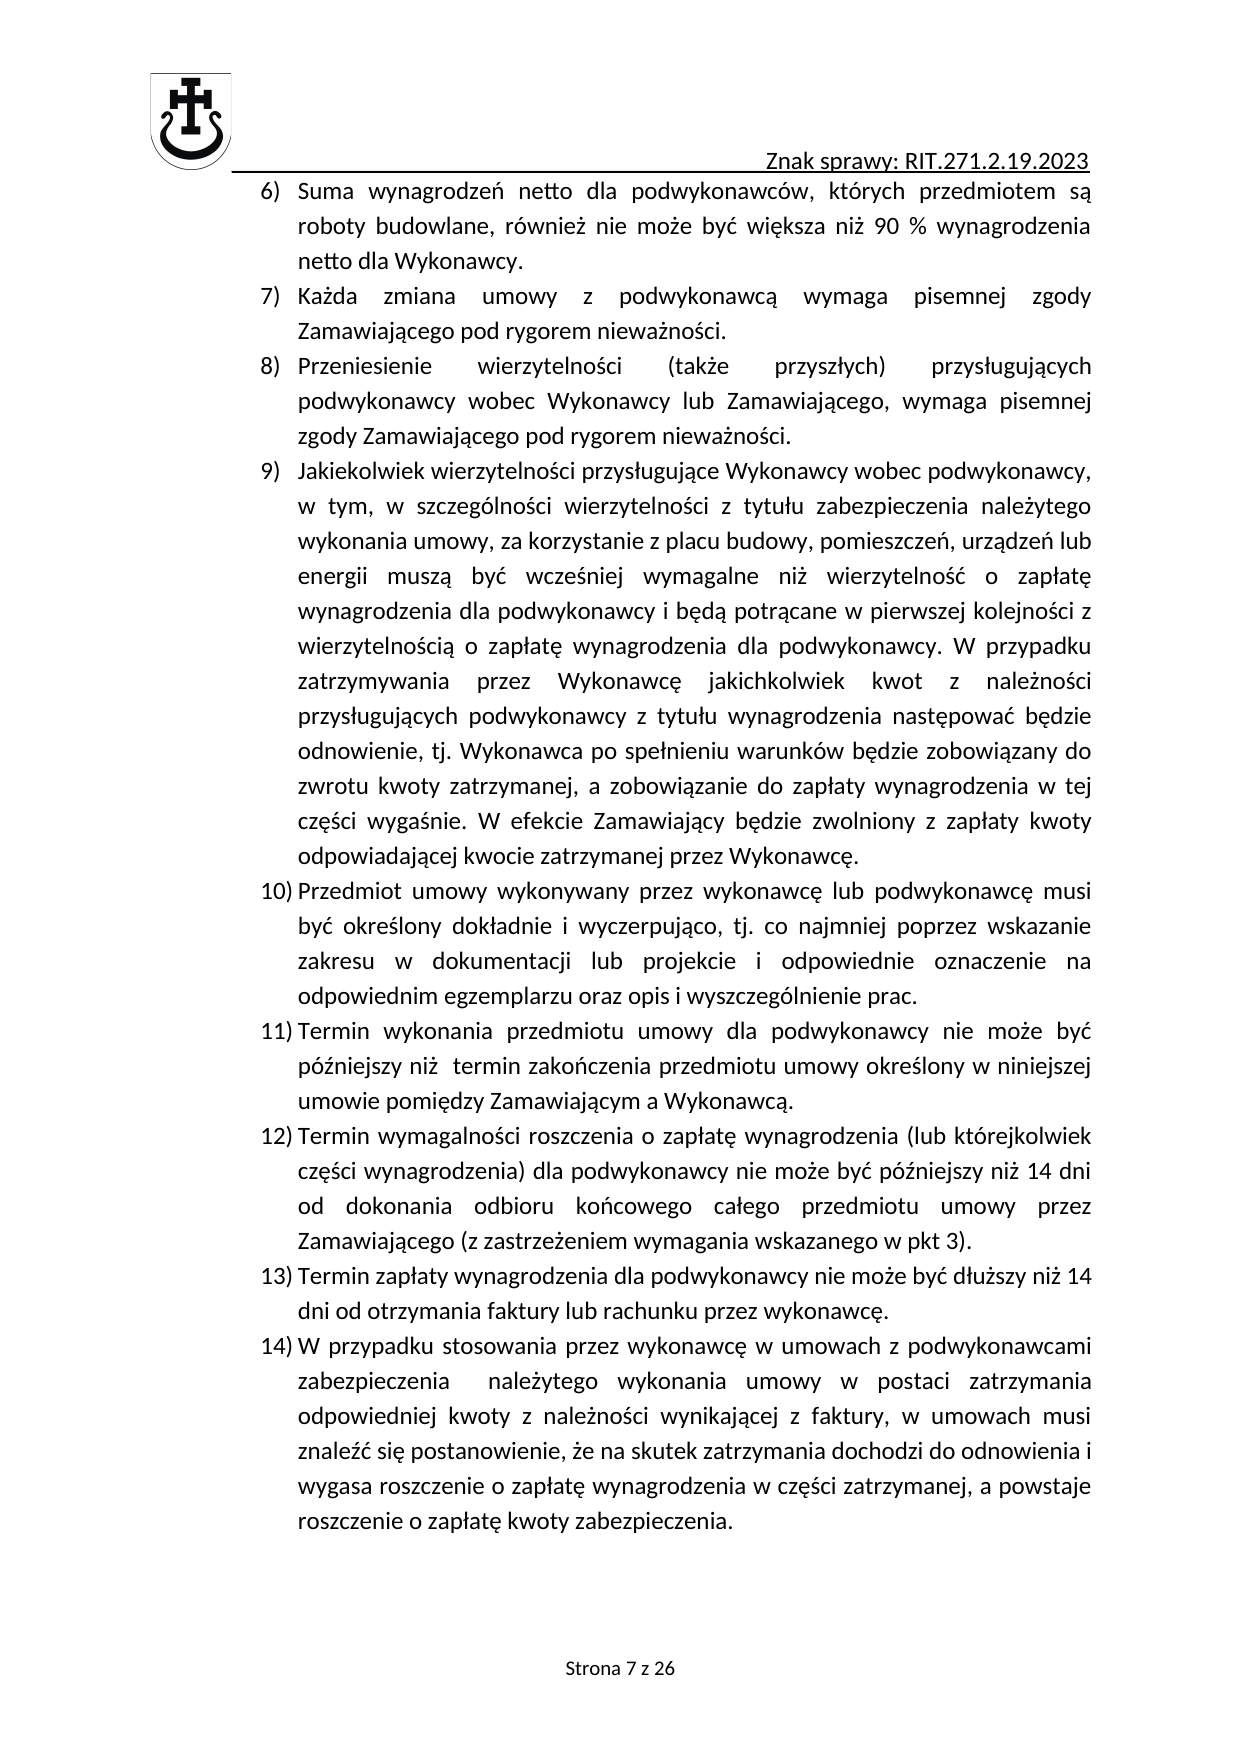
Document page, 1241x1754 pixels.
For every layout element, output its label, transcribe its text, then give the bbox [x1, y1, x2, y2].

list Termin wykonania przedmiotu umowy dla podwykonawcy nie może być późniejszy niż termin zakończenia przedmiotu umowy określony w niniejszej umowie pomiędzy Zamawiającym a Wykonawcą. [260, 1015, 1093, 1116]
list Termin wymagalności roszczenia o zapłatę wynagrodzenia (lub którejkolwiek części wynagrodzenia) dla podwykonawcy nie może być późniejszy niż 14 dni od dokonania odbioru końcowego całego przedmiotu umowy przez Zamawiającego (z zastrzeżeniem wymagania wskazanego w pkt 3). [260, 1120, 1093, 1256]
list Suma wynagrodzeń netto dla podwykonawców, których przedmiotem są roboty budowlane, również nie może być większa niż 90 % wynagrodzenia netto dla Wykonawcy. [260, 175, 1093, 276]
list W przypadku stosowania przez wykonawcę w umowach z podwykonawcami zabezpieczenia należytego wykonania umowy w postaci zatrzymania odpowiedniej kwoty z należności wynikającej z faktury, w umowach musi znaleźć się postanowienie, że na skutek zatrzymania dochodzi do odnowienia i wygasa roszczenie o zapłatę wynagrodzenia w części zatrzymanej, a powstaje roszczenie o zapłatę kwoty zabezpieczenia. [260, 1330, 1093, 1536]
list Przeniesienie wierzytelności (także przyszłych) przysługujących podwykonawcy wobec Wykonawcy lub Zamawiającego, wymaga pisemnej zgody Zamawiającego pod rygorem nieważności. [260, 350, 1093, 451]
picture [150, 73, 232, 170]
list Termin zapłaty wynagrodzenia dla podwykonawcy nie może być dłuższy niż 14 dni od otrzymania faktury lub rachunku przez wykonawcę. [260, 1260, 1093, 1326]
list Każda zmiana umowy z podwykonawcą wymaga pisemnej zgody Zamawiającego pod rygorem nieważności. [260, 280, 1093, 346]
list Przedmiot umowy wykonywany przez wykonawcę lub podwykonawcę musi być określony dokładnie i wyczerpująco, tj. co najmniej poprzez wskazanie zakresu w dokumentacji lub projekcie i odpowiednie oznaczenie na odpowiednim egzemplarzu oraz opis i wyszczególnienie prac. [260, 875, 1093, 1011]
list Jakiekolwiek wierzytelności przysługujące Wykonawcy wobec podwykonawcy, w tym, w szczególności wierzytelności z tytułu zabezpieczenia należytego wykonania umowy, za korzystanie z placu budowy, pomieszczeń, urządzeń lub energii muszą być wcześniej wymagalne niż wierzytelność o zapłatę wynagrodzenia dla podwykonawcy i będą potrącane w pierwszej kolejności z wierzytelnością o zapłatę wynagrodzenia dla podwykonawcy. W przypadku zatrzymywania przez Wykonawcę jakichkolwiek kwot z należności przysługujących podwykonawcy z tytułu wynagrodzenia następować będzie odnowienie, tj. Wykonawca po spełnieniu warunków będzie zobowiązany do zwrotu kwoty zatrzymanej, a zobowiązanie do zapłaty wynagrodzenia w tej części wygaśnie. W efekcie Zamawiający będzie zwolniony z zapłaty kwoty odpowiadającej kwocie zatrzymanej przez Wykonawcę. [260, 455, 1093, 871]
